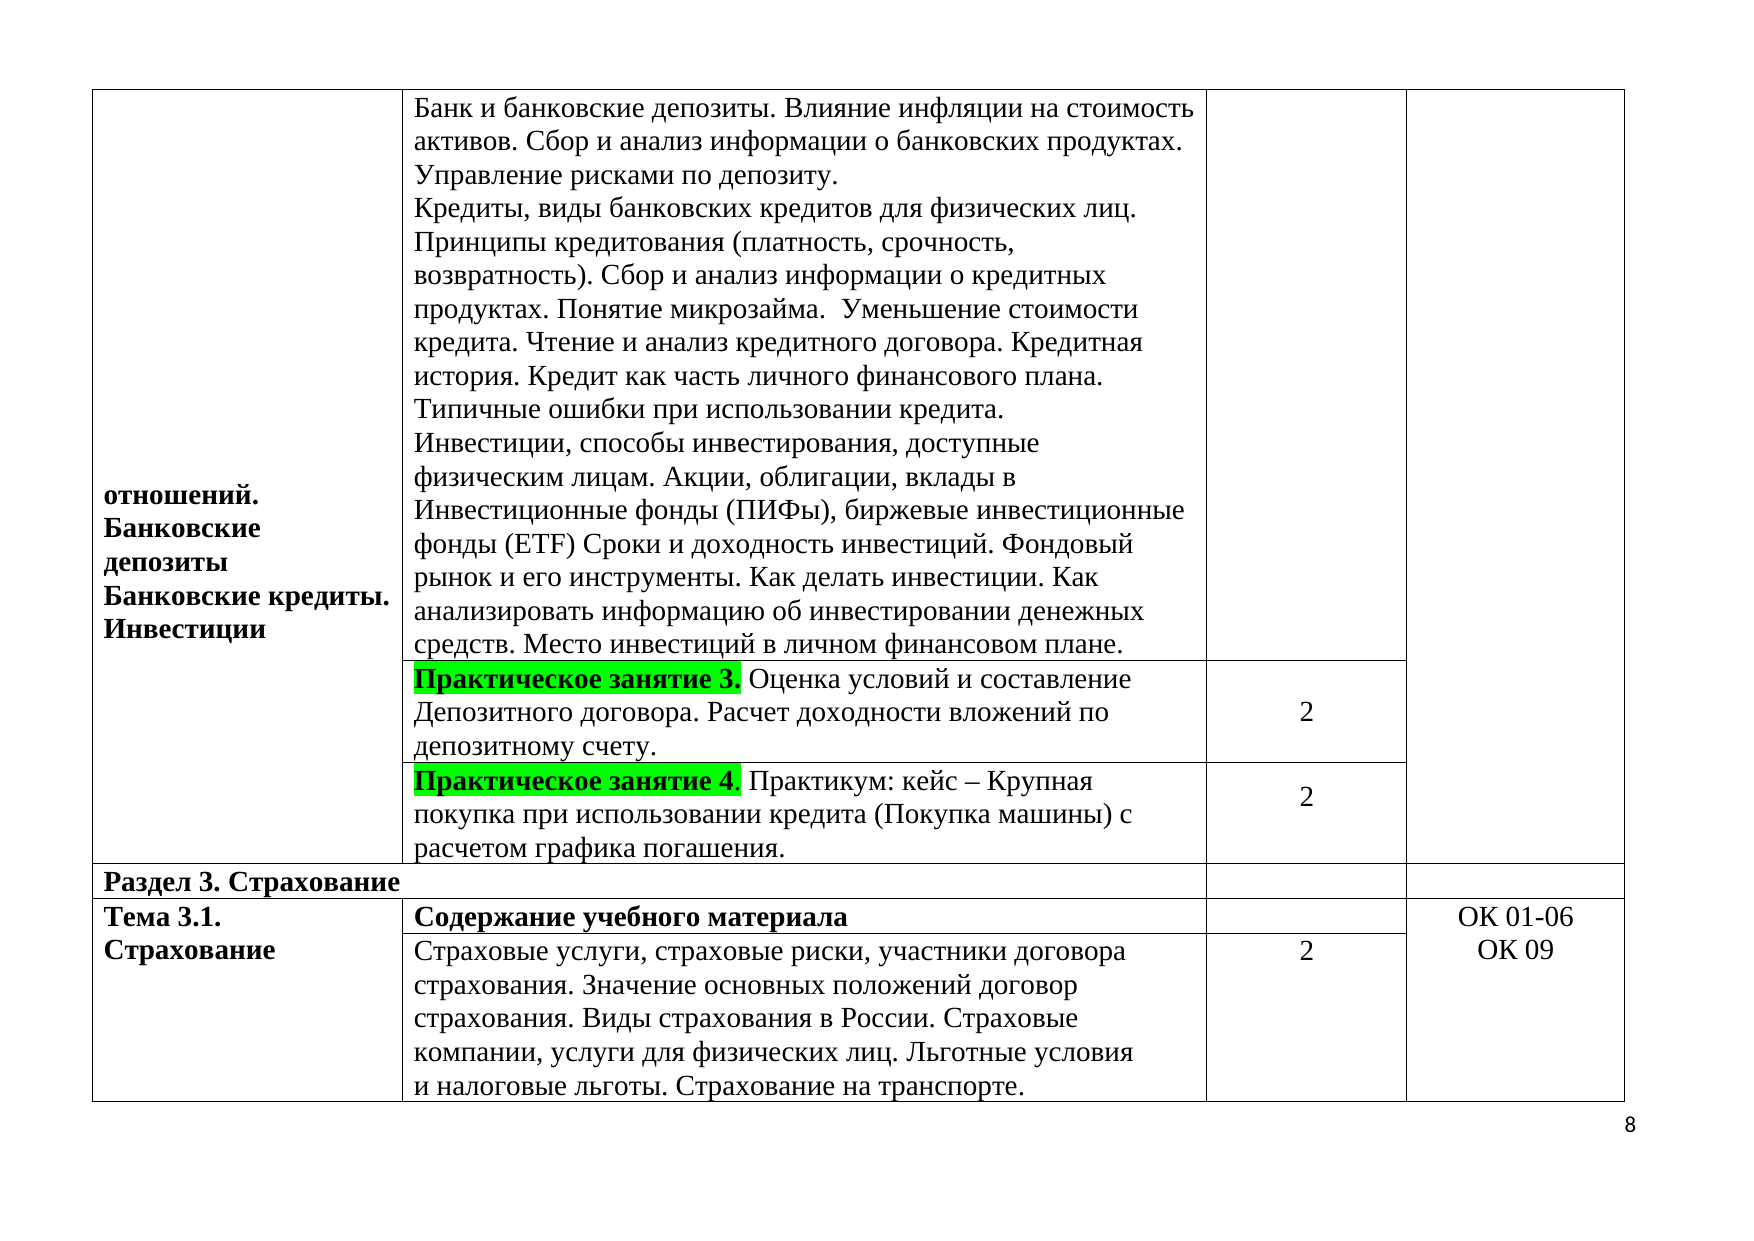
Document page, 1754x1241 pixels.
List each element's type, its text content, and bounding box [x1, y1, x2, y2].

table_cell ОК 01-06 ОК 09 [1407, 899, 1624, 1101]
table_cell 2 [1207, 934, 1406, 1101]
table_cell 2 [1207, 661, 1406, 762]
table_cell Страховые услуги, страховые риски, участники договора страхования. Значение основных положений договор страхования. Виды страхования в России. Страховые компании, услуги для физических лиц. Льготные условия и налоговые льготы. Страхование на транспорте. [403, 934, 1206, 1101]
table_cell [1207, 899, 1406, 932]
table_cell Практическое занятие 3. Оценка условий и составление Депозитного договора. Расчет доходности вложений по депозитному счету. [403, 661, 1206, 762]
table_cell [403, 90, 1206, 660]
table_cell 2 [1207, 763, 1406, 863]
table_cell Тема 3.1. Страхование [93, 899, 402, 1101]
table_cell 2 [1207, 90, 1406, 660]
table_cell Содержание учебного материала [403, 899, 1206, 932]
table_cell [1207, 864, 1406, 898]
table_cell Раздел 3. Страхование [93, 864, 1206, 898]
table_cell Практическое занятие 4. Практикум: кейс – Крупная покупка при использовании кредита (Покупка машины) с расчетом графика погашения. [403, 763, 1206, 863]
table_cell [1407, 864, 1624, 898]
